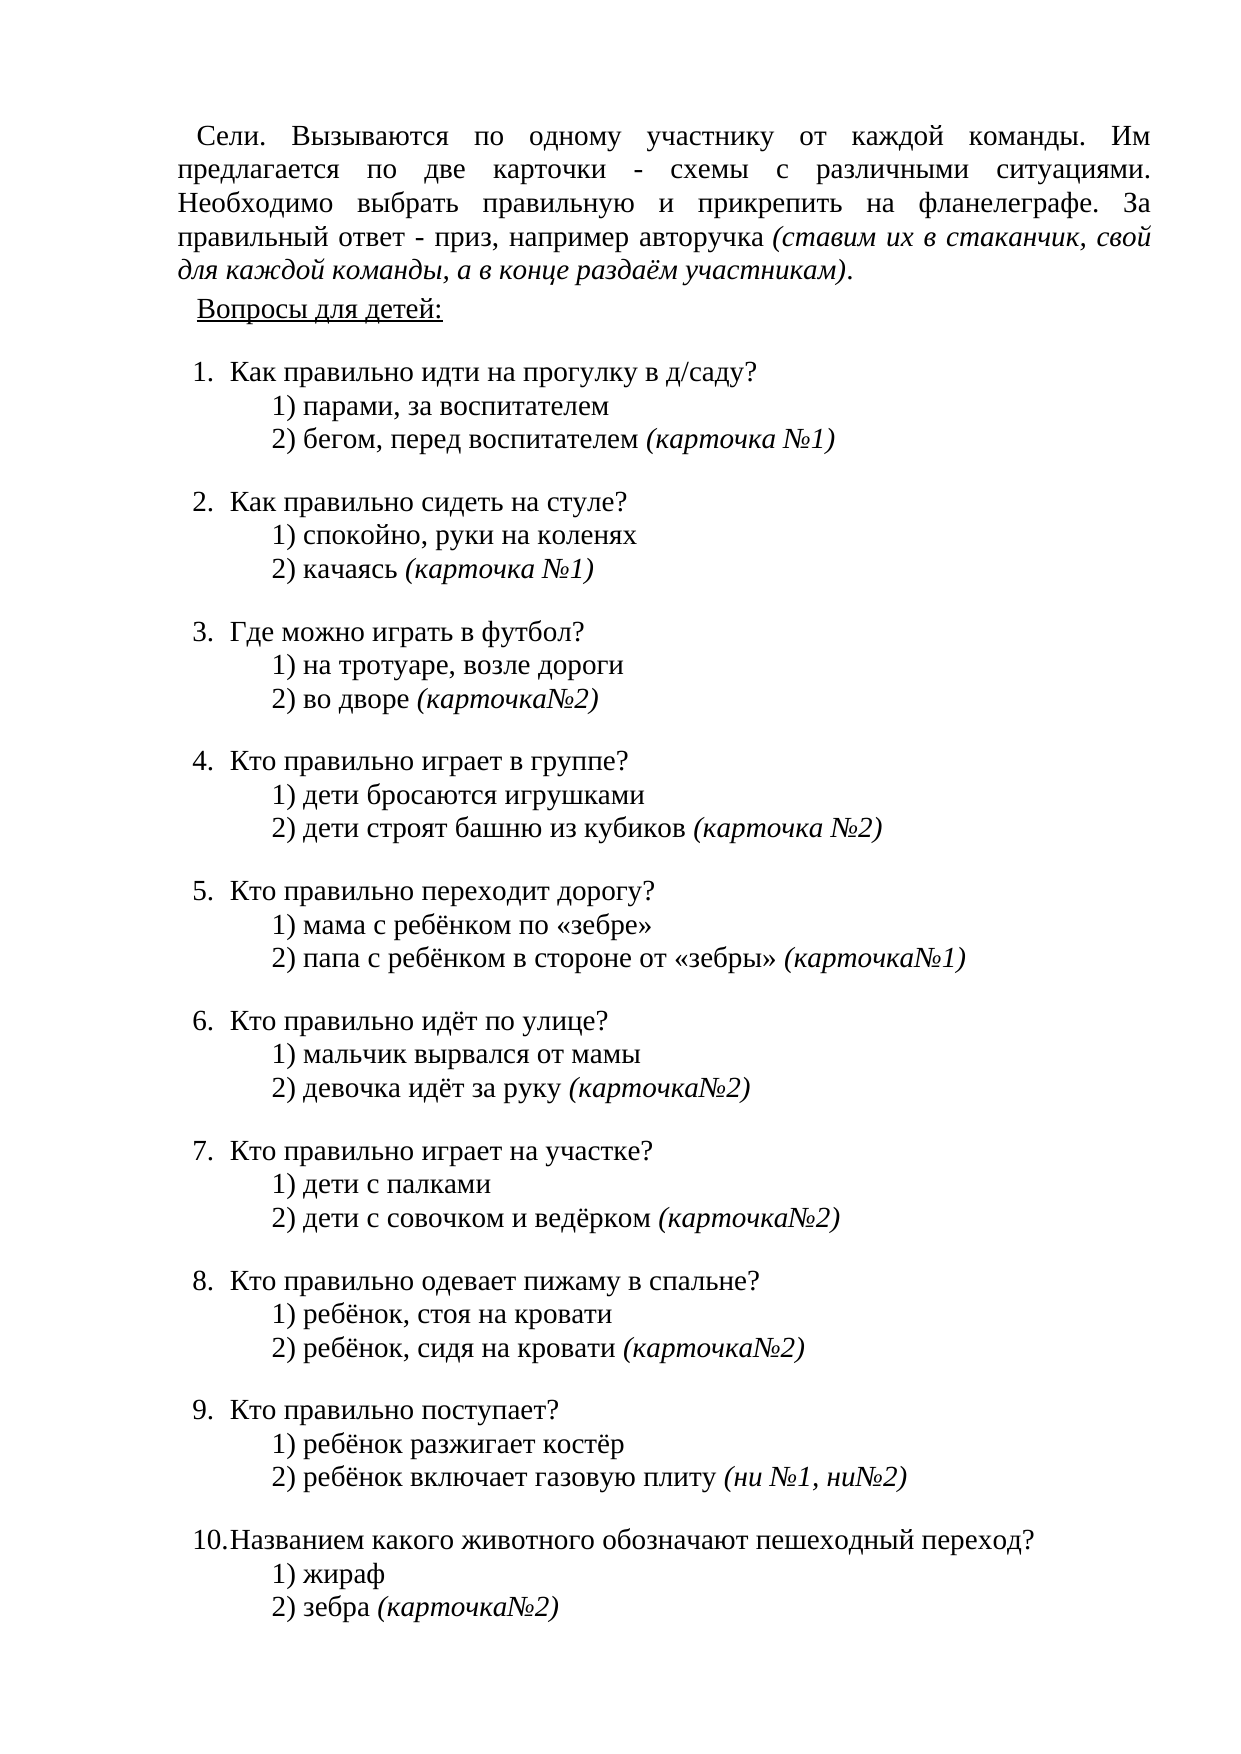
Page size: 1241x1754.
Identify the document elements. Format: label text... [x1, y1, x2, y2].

text 2) ребёнок, сидя на кровати (карточка№2) [252, 1330, 1152, 1363]
text 2) ребёнок включает газовую плиту (ни №1, ни№2) [252, 1459, 1152, 1493]
list Кто правильно играет в группе? [192, 743, 1152, 777]
text 1) ребёнок разжигает костёр [252, 1426, 1152, 1459]
text 1) мама с ребёнком по «зебре» [252, 907, 1152, 940]
list Где можно играть в футбол? [192, 614, 1152, 647]
text 2) зебра (карточка№2) [252, 1589, 1152, 1623]
text 2) дети с совочком и ведёрком (карточка№2) [252, 1200, 1152, 1233]
text 2) во дворе (карточка№2) [252, 681, 1152, 714]
text 1) парами, за воспитателем [252, 388, 1152, 421]
list Как правильно сидеть на стуле? [192, 484, 1152, 517]
text 2) дети строят башню из кубиков (карточка №2) [252, 811, 1152, 844]
list Кто правильно поступает? [192, 1392, 1152, 1426]
text 2) девочка идёт за руку (карточка№2) [252, 1070, 1152, 1104]
list Кто правильно идёт по улице? [192, 1003, 1152, 1037]
text 1) мальчик вырвался от мамы [252, 1037, 1152, 1070]
text 2) бегом, перед воспитателем (карточка №1) [252, 421, 1152, 455]
text 1) дети с палками [252, 1166, 1152, 1200]
list Как правильно идти на прогулку в д/саду? [192, 354, 1152, 388]
text 1) ребёнок, стоя на кровати [252, 1296, 1152, 1330]
text 1) спокойно, руки на коленях [252, 517, 1152, 551]
list Кто правильно одевает пижаму в спальне? [192, 1263, 1152, 1296]
text 1) на тротуаре, возле дороги [252, 647, 1152, 681]
list Кто правильно играет на участке? [192, 1133, 1152, 1166]
text Вопросы для детей: [177, 291, 1152, 325]
text Сели. Вызываются по одному участнику от каждой команды. Им предлагается по две карточки - схемы с различными ситуациями. Необходимо выбрать правильную и прикрепить на фланелеграфе. За правильный ответ - приз, например авторучка (ставим их в стаканчик, свой для каждой команды, а в конце раздаём участникам). [177, 118, 1152, 286]
list Названием какого животного обозначают пешеходный переход? [192, 1522, 1152, 1556]
list Кто правильно переходит дорогу? [192, 873, 1152, 907]
text 2) папа с ребёнком в стороне от «зебры» (карточка№1) [252, 940, 1152, 974]
text 1) жираф [252, 1556, 1152, 1589]
text 1) дети бросаются игрушками [252, 777, 1152, 811]
text 2) качаясь (карточка №1) [252, 551, 1152, 584]
